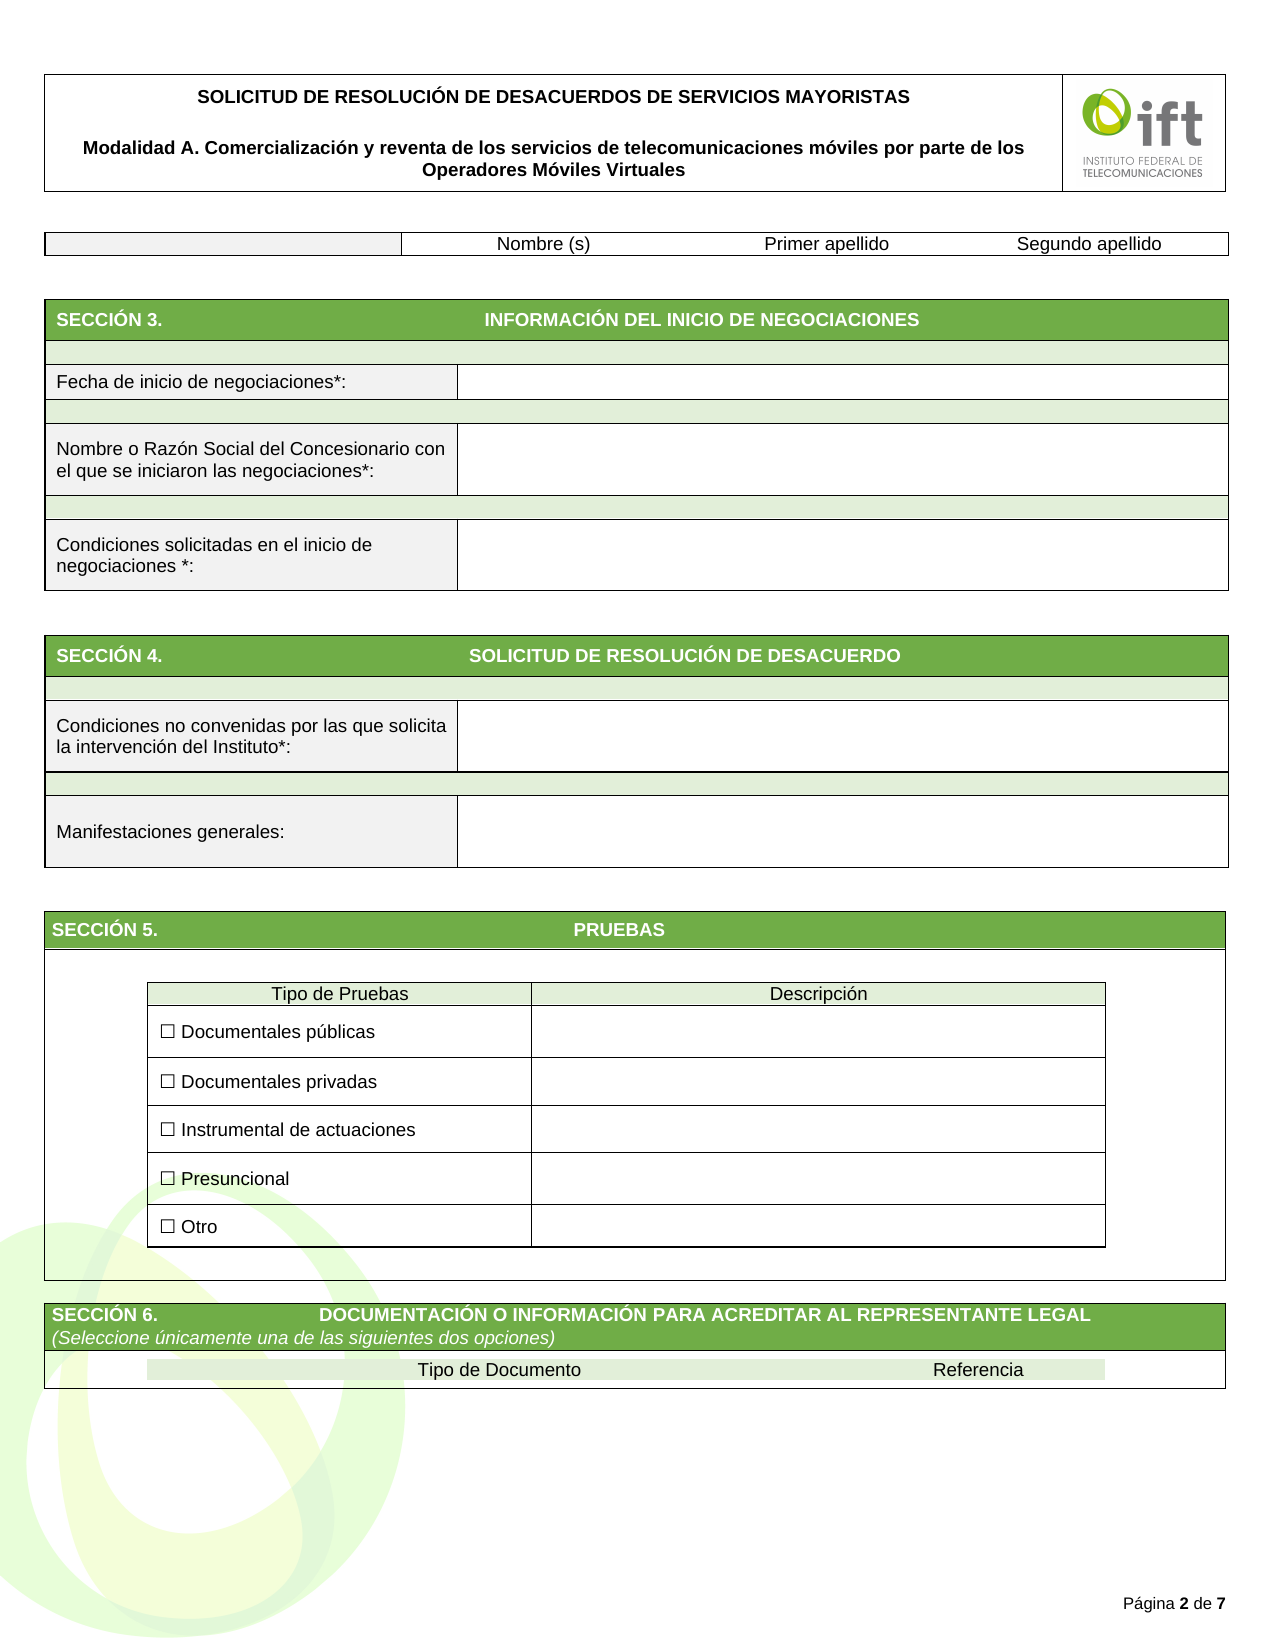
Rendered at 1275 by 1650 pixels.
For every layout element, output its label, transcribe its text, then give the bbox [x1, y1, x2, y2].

table_header SECCIÓN 3. INFORMACIÓN DEL INICIO DE NEGOCIACIONES [46, 300, 1228, 340]
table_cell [46, 233, 401, 255]
table_cell [45, 950, 1225, 1280]
table_cell Nombre o Razón Social del Concesionario con el que se iniciaron las negociaciones*: [46, 424, 457, 495]
table_cell [458, 796, 1228, 867]
table_cell Condiciones no convenidas por las que solicita la intervención del Instituto*: [46, 701, 457, 771]
table_cell [458, 520, 1228, 590]
table_cell [458, 365, 1228, 399]
table_cell [46, 400, 1228, 423]
table_header SECCIÓN 4. SOLICITUD DE RESOLUCIÓN DE DESACUERDO [46, 636, 1228, 676]
table_cell [46, 341, 1228, 364]
table_cell [46, 496, 1228, 518]
table_cell [458, 701, 1228, 771]
table_cell [458, 424, 1228, 495]
table_cell [402, 233, 1228, 255]
table_cell Condiciones solicitadas en el inicio de negociaciones *: [46, 520, 457, 590]
table_cell [46, 773, 1228, 795]
table_cell Fecha de inicio de negociaciones*: [46, 365, 457, 399]
table_header SECCIÓN 5. PRUEBAS [45, 912, 1225, 948]
table_header SECCIÓN 6. DOCUMENTACIÓN O INFORMACIÓN PARA ACREDITAR AL REPRESENTANTE LEGAL (Seleccione únicamente una de las siguientes dos opciones) [45, 1304, 1225, 1350]
table_cell [46, 677, 1228, 699]
picture [0, 0, 1275, 1647]
table_cell Manifestaciones generales: [46, 796, 457, 867]
table_cell [45, 1351, 1225, 1388]
